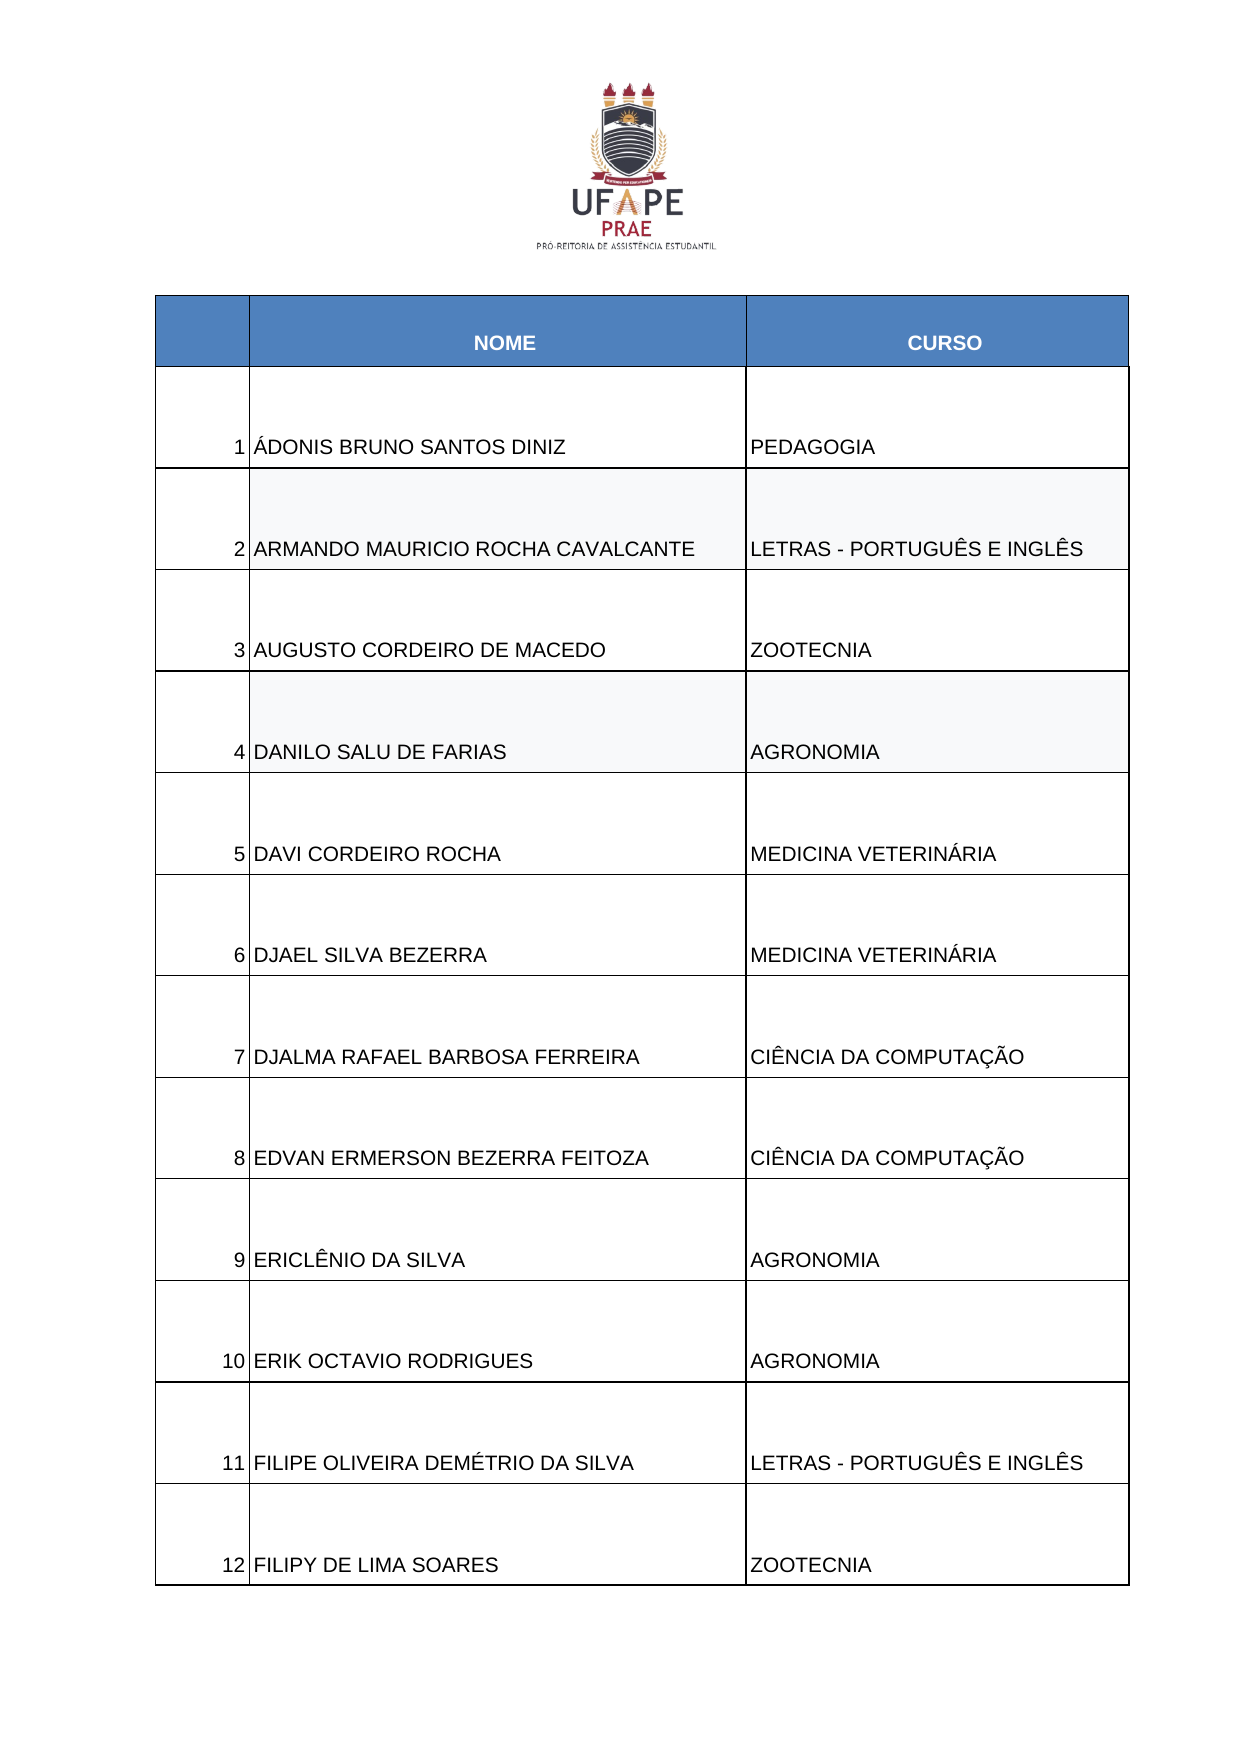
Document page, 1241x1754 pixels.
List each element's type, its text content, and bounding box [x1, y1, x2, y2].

table_cell ZOOTECNIA [747, 570, 1128, 670]
table_header CURSO [747, 296, 1128, 366]
table_cell 3 [156, 570, 249, 670]
picture [456, 75, 799, 269]
table_cell 1 [156, 367, 249, 467]
table_cell AGRONOMIA [747, 1179, 1128, 1280]
table_cell 10 [156, 1281, 249, 1381]
table_header NOME [250, 296, 746, 366]
table_cell MEDICINA VETERINÁRIA [747, 875, 1128, 975]
table_cell PEDAGOGIA [747, 367, 1128, 467]
table_cell DANILO SALU DE FARIAS [250, 672, 745, 772]
table_cell DAVI CORDEIRO ROCHA [250, 773, 745, 873]
table_cell ERIK OCTAVIO RODRIGUES [250, 1281, 745, 1381]
table_cell 5 [156, 773, 249, 873]
table_cell 9 [156, 1179, 249, 1280]
table_cell FILIPE OLIVEIRA DEMÉTRIO DA SILVA [250, 1383, 745, 1483]
table_cell EDVAN ERMERSON BEZERRA FEITOZA [250, 1078, 745, 1178]
table_cell AGRONOMIA [747, 1281, 1128, 1381]
table_cell CIÊNCIA DA COMPUTAÇÃO [747, 976, 1128, 1077]
table_cell ÁDONIS BRUNO SANTOS DINIZ [250, 367, 745, 467]
table_cell AUGUSTO CORDEIRO DE MACEDO [250, 570, 745, 670]
table_cell 11 [156, 1383, 249, 1483]
table_cell MEDICINA VETERINÁRIA [747, 773, 1128, 873]
table_cell DJALMA RAFAEL BARBOSA FERREIRA [250, 976, 745, 1077]
table_cell LETRAS - PORTUGUÊS E INGLÊS [747, 469, 1128, 569]
table_cell 2 [156, 469, 249, 569]
table_header [156, 296, 249, 366]
table_cell 7 [156, 976, 249, 1077]
table_cell 8 [156, 1078, 249, 1178]
table_cell CIÊNCIA DA COMPUTAÇÃO [747, 1078, 1128, 1178]
table_cell LETRAS - PORTUGUÊS E INGLÊS [747, 1383, 1128, 1483]
table_cell ERICLÊNIO DA SILVA [250, 1179, 745, 1280]
table_cell 4 [156, 672, 249, 772]
table_cell AGRONOMIA [747, 672, 1128, 772]
table_cell ARMANDO MAURICIO ROCHA CAVALCANTE [250, 469, 745, 569]
table_cell 6 [156, 875, 249, 975]
table_cell DJAEL SILVA BEZERRA [250, 875, 745, 975]
table_cell FILIPY DE LIMA SOARES [250, 1484, 745, 1584]
table_cell 12 [156, 1484, 249, 1584]
table_cell ZOOTECNIA [747, 1484, 1128, 1584]
